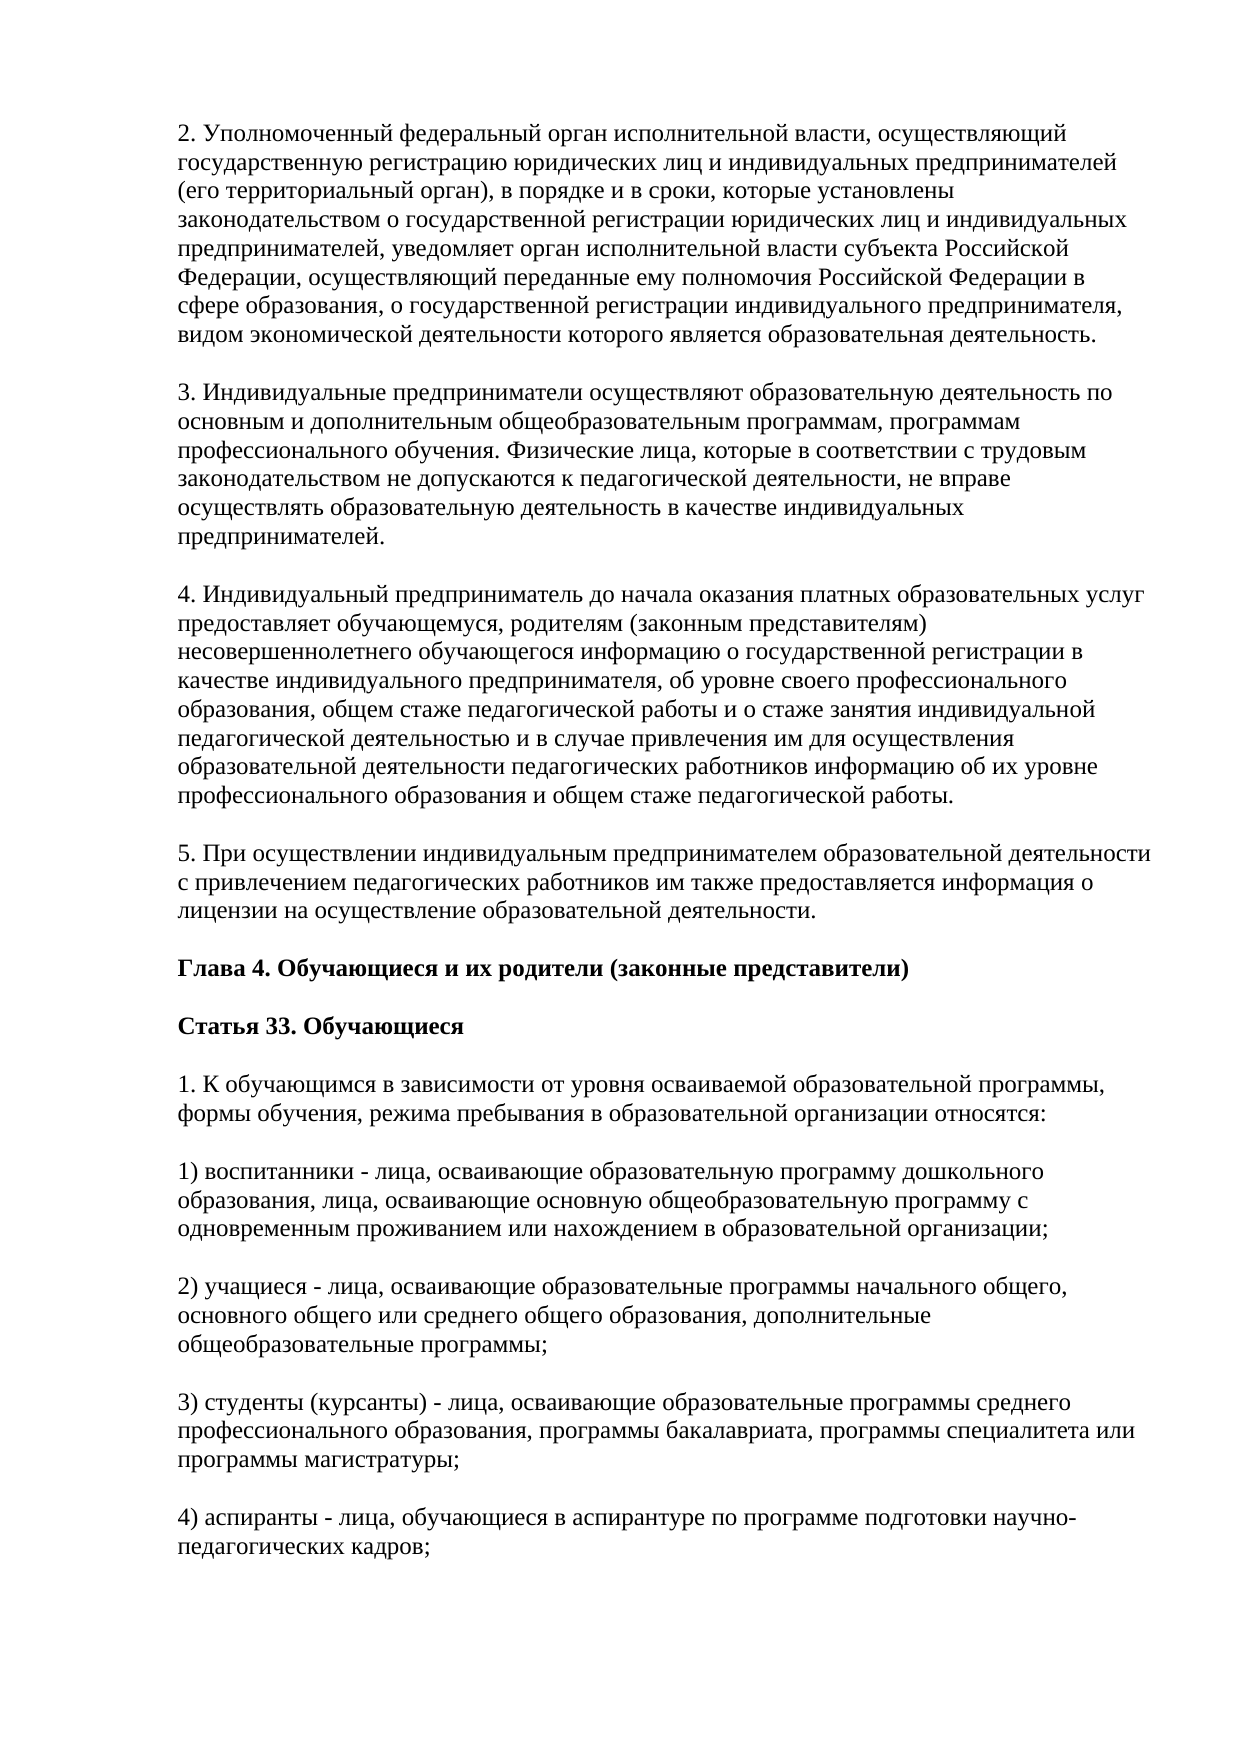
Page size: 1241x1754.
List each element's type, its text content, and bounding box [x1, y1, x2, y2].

text Глава 4. Обучающиеся и их родители (законные представители) [177, 953, 1152, 982]
text 1. К обучающимся в зависимости от уровня осваиваемой образовательной программы, формы обучения, режима пребывания в образовательной организации относятся: [177, 1069, 1152, 1127]
text 5. При осуществлении индивидуальным предпринимателем образовательной деятельности с привлечением педагогических работников им также предоставляется информация о лицензии на осуществление образовательной деятельности. [177, 838, 1152, 924]
text 1) воспитанники - лица, осваивающие образовательную программу дошкольного образования, лица, осваивающие основную общеобразовательную программу с одновременным проживанием или нахождением в образовательной организации; [177, 1156, 1152, 1242]
text 4. Индивидуальный предприниматель до начала оказания платных образовательных услуг предоставляет обучающемуся, родителям (законным представителям) несовершеннолетнего обучающегося информацию о государственной регистрации в качестве индивидуального предпринимателя, об уровне своего профессионального образования, общем стаже педагогической работы и о стаже занятия индивидуальной педагогической деятельностью и в случае привлечения им для осуществления образовательной деятельности педагогических работников информацию об их уровне профессионального образования и общем стаже педагогической работы. [177, 579, 1152, 809]
text 4) аспиранты - лица, обучающиеся в аспирантуре по программе подготовки научно-педагогических кадров; [177, 1502, 1152, 1560]
text 2) учащиеся - лица, осваивающие образовательные программы начального общего, основного общего или среднего общего образования, дополнительные общеобразовательные программы; [177, 1271, 1152, 1358]
text 3. Индивидуальные предприниматели осуществляют образовательную деятельность по основным и дополнительным общеобразовательным программам, программам профессионального обучения. Физические лица, которые в соответствии с трудовым законодательством не допускаются к педагогической деятельности, не вправе осуществлять образовательную деятельность в качестве индивидуальных предпринимателей. [177, 377, 1152, 550]
text 3) студенты (курсанты) - лица, осваивающие образовательные программы среднего профессионального образования, программы бакалавриата, программы специалитета или программы магистратуры; [177, 1387, 1152, 1473]
text 2. Уполномоченный федеральный орган исполнительной власти, осуществляющий государственную регистрацию юридических лиц и индивидуальных предпринимателей (его территориальный орган), в порядке и в сроки, которые установлены законодательством о государственной регистрации юридических лиц и индивидуальных предпринимателей, уведомляет орган исполнительной власти субъекта Российской Федерации, осуществляющий переданные ему полномочия Российской Федерации в сфере образования, о государственной регистрации индивидуального предпринимателя, видом экономической деятельности которого является образовательная деятельность. [177, 118, 1152, 348]
text Статья 33. Обучающиеся [177, 1011, 1152, 1040]
